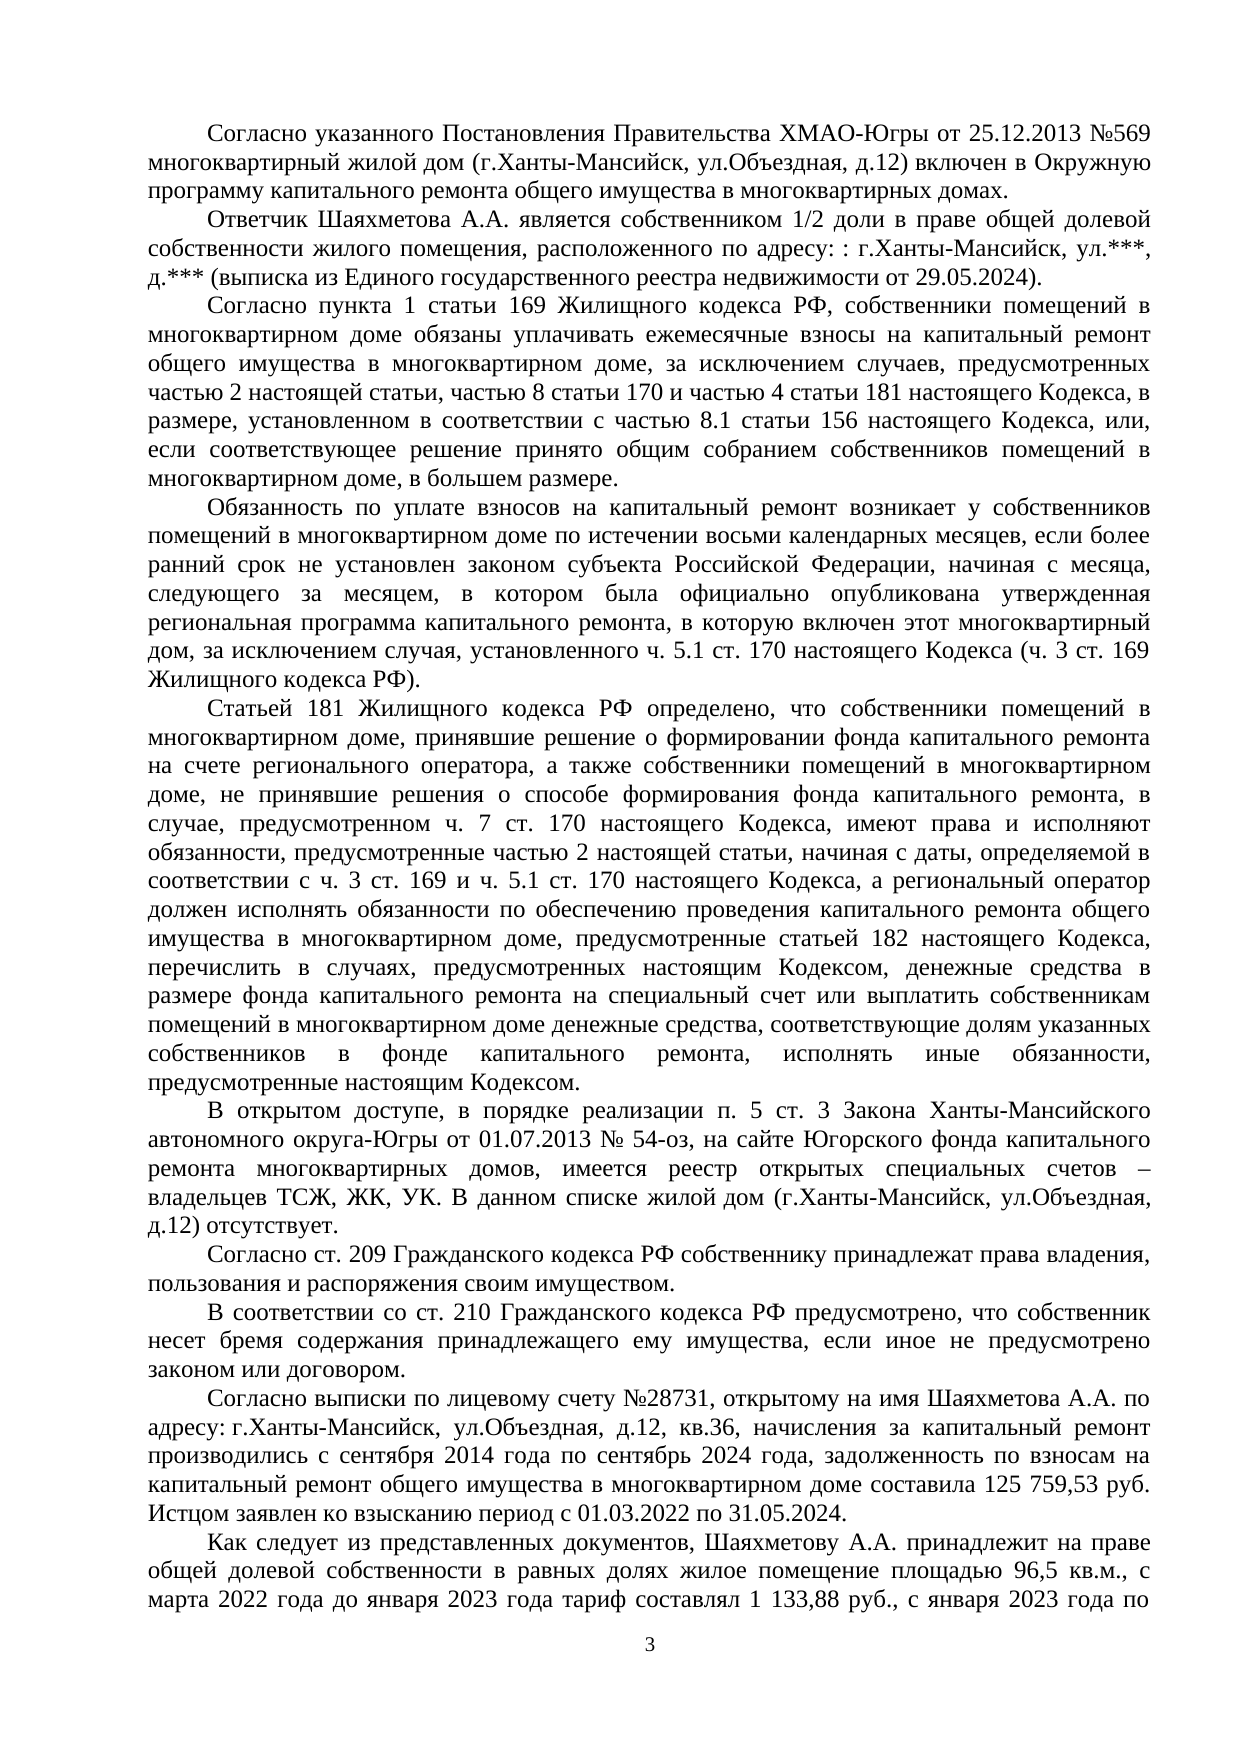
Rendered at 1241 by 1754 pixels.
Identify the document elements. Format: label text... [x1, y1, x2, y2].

text В соответствии со ст. 210 Гражданского кодекса РФ предусмотрено, что собственник несет бремя содержания принадлежащего ему имущества, если иное не предусмотрено законом или договором. [148, 1297, 1152, 1383]
text Обязанность по уплате взносов на капитальный ремонт возникает у собственников помещений в многоквартирном доме по истечении восьми календарных месяцев, если более ранний срок не установлен законом субъекта Российской Федерации, начиная с месяца, следующего за месяцем, в котором была официально опубликована утвержденная региональная программа капитального ремонта, в которую включен этот многоквартирный дом, за исключением случая, установленного ч. 5.1 ст. 170 настоящего Кодекса (ч. 3 ст. 169 Жилищного кодекса РФ). [148, 492, 1152, 693]
text Согласно выписки по лицевому счету №28731, открытому на имя Шаяхметова А.А. по адресу: г.Ханты-Мансийск, ул.Объездная, д.12, кв.36, начисления за капитальный ремонт производились с сентября 2014 года по сентябрь 2024 года, задолженность по взносам на капитальный ремонт общего имущества в многоквартирном доме составила 125 759,53 руб. Истцом заявлен ко взысканию период с 01.03.2022 по 31.05.2024. [148, 1383, 1152, 1527]
text Согласно пункта 1 статьи 169 Жилищного кодекса РФ, собственники помещений в многоквартирном доме обязаны уплачивать ежемесячные взносы на капитальный ремонт общего имущества в многоквартирном доме, за исключением случаев, предусмотренных частью 2 настоящей статьи, частью 8 статьи 170 и частью 4 статьи 181 настоящего Кодекса, в размере, установленном в соответствии с частью 8.1 статьи 156 настоящего Кодекса, или, если соответствующее решение принято общим собранием собственников помещений в многоквартирном доме, в большем размере. [148, 291, 1152, 492]
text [148, 1527, 1152, 1613]
text Согласно указанного Постановления Правительства ХМАО-Югры от 25.12.2013 №569 многоквартирный жилой дом (г.Ханты-Мансийск, ул.Объездная, д.12) включен в Окружную программу капитального ремонта общего имущества в многоквартирных домах. [148, 118, 1152, 204]
text В открытом доступе, в порядке реализации п. 5 ст. 3 Закона Ханты-Мансийского автономного округа-Югры от 01.07.2013 № 54-оз, на сайте Югорского фонда капитального ремонта многоквартирных домов, имеется реестр открытых специальных счетов – владельцев ТСЖ, ЖК, УК. В данном списке жилой дом (г.Ханты-Мансийск, ул.Объездная, д.12) отсутствует. [148, 1096, 1152, 1239]
text Согласно ст. 209 Гражданского кодекса РФ собственнику принадлежат права владения, пользования и распоряжения своим имуществом. [148, 1239, 1152, 1297]
text Ответчик Шаяхметова А.А. является собственником 1/2 доли в праве общей долевой собственности жилого помещения, расположенного по адресу: : г.Ханты-Мансийск, ул.***, д.*** (выписка из Единого государственного реестра недвижимости от 29.05.2024). [148, 204, 1152, 291]
text Статьей 181 Жилищного кодекса РФ определено, что собственники помещений в многоквартирном доме, принявшие решение о формировании фонда капитального ремонта на счете регионального оператора, а также собственники помещений в многоквартирном доме, не принявшие решения о способе формирования фонда капитального ремонта, в случае, предусмотренном ч. 7 ст. 170 настоящего Кодекса, имеют права и исполняют обязанности, предусмотренные частью 2 настоящей статьи, начиная с даты, определяемой в соответствии с ч. 3 ст. 169 и ч. 5.1 ст. 170 настоящего Кодекса, а региональный оператор должен исполнять обязанности по обеспечению проведения капитального ремонта общего имущества в многоквартирном доме, предусмотренные статьей 182 настоящего Кодекса, перечислить в случаях, предусмотренных настоящим Кодексом, денежные средства в размере фонда капитального ремонта на специальный счет или выплатить собственникам помещений в многоквартирном доме денежные средства, соответствующие долям указанных собственников в фонде капитального ремонта, исполнять иные обязанности, предусмотренные настоящим Кодексом. [148, 693, 1152, 1096]
